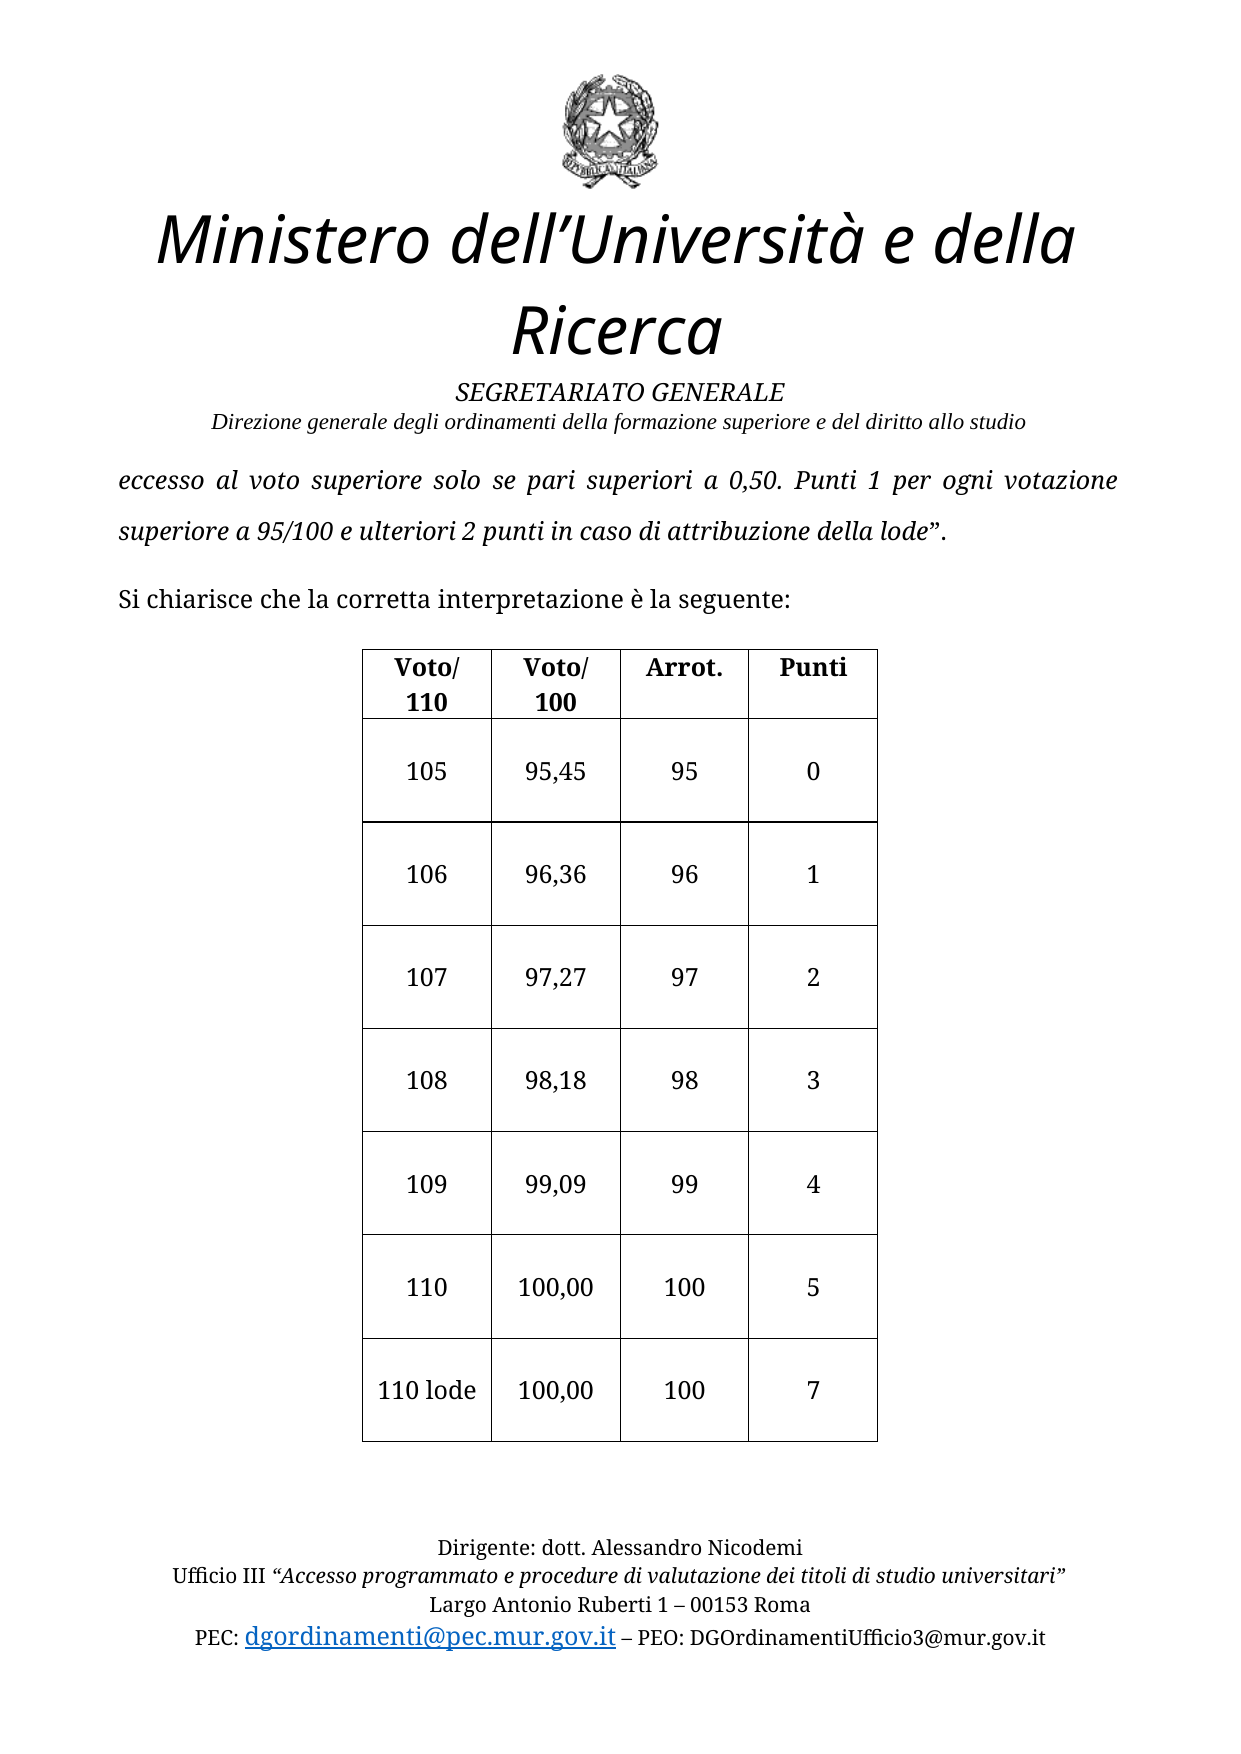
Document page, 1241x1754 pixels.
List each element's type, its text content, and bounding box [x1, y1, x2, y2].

table_cell 99 [621, 1132, 748, 1234]
table_cell 97,27 [492, 926, 620, 1028]
table_cell 7 [749, 1339, 877, 1441]
table_cell 110 lode [363, 1339, 491, 1441]
table_cell 5 [749, 1235, 877, 1338]
table_cell 100,00 [492, 1339, 620, 1441]
table_cell 98 [621, 1029, 748, 1131]
table_header Voto/100 [492, 650, 620, 718]
table_cell 97 [621, 926, 748, 1028]
table_cell 107 [363, 926, 491, 1028]
table_cell 108 [363, 1029, 491, 1131]
table_cell 95 [621, 719, 748, 821]
table_cell 100 [621, 1339, 748, 1441]
table_header Punti [749, 650, 877, 718]
table_cell 98,18 [492, 1029, 620, 1131]
table_cell 2 [749, 926, 877, 1028]
table_cell 99,09 [492, 1132, 620, 1234]
table_cell 100 [621, 1235, 748, 1338]
table_cell 95,45 [492, 719, 620, 821]
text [118, 463, 1122, 548]
table_cell 105 [363, 719, 491, 821]
table_cell 96,36 [492, 823, 620, 925]
table_cell 100,00 [492, 1235, 620, 1338]
text Si chiarisce che la corretta interpretazione è la seguente: [118, 581, 1122, 615]
table_cell 0 [749, 719, 877, 821]
table_header Arrot. [621, 650, 748, 718]
table_cell 1 [749, 823, 877, 925]
table_cell 109 [363, 1132, 491, 1234]
table_cell 96 [621, 823, 748, 925]
table_cell 3 [749, 1029, 877, 1131]
table_header Voto/110 [363, 650, 491, 718]
table_cell 110 [363, 1235, 491, 1338]
table_cell 106 [363, 823, 491, 925]
table_cell 4 [749, 1132, 877, 1234]
